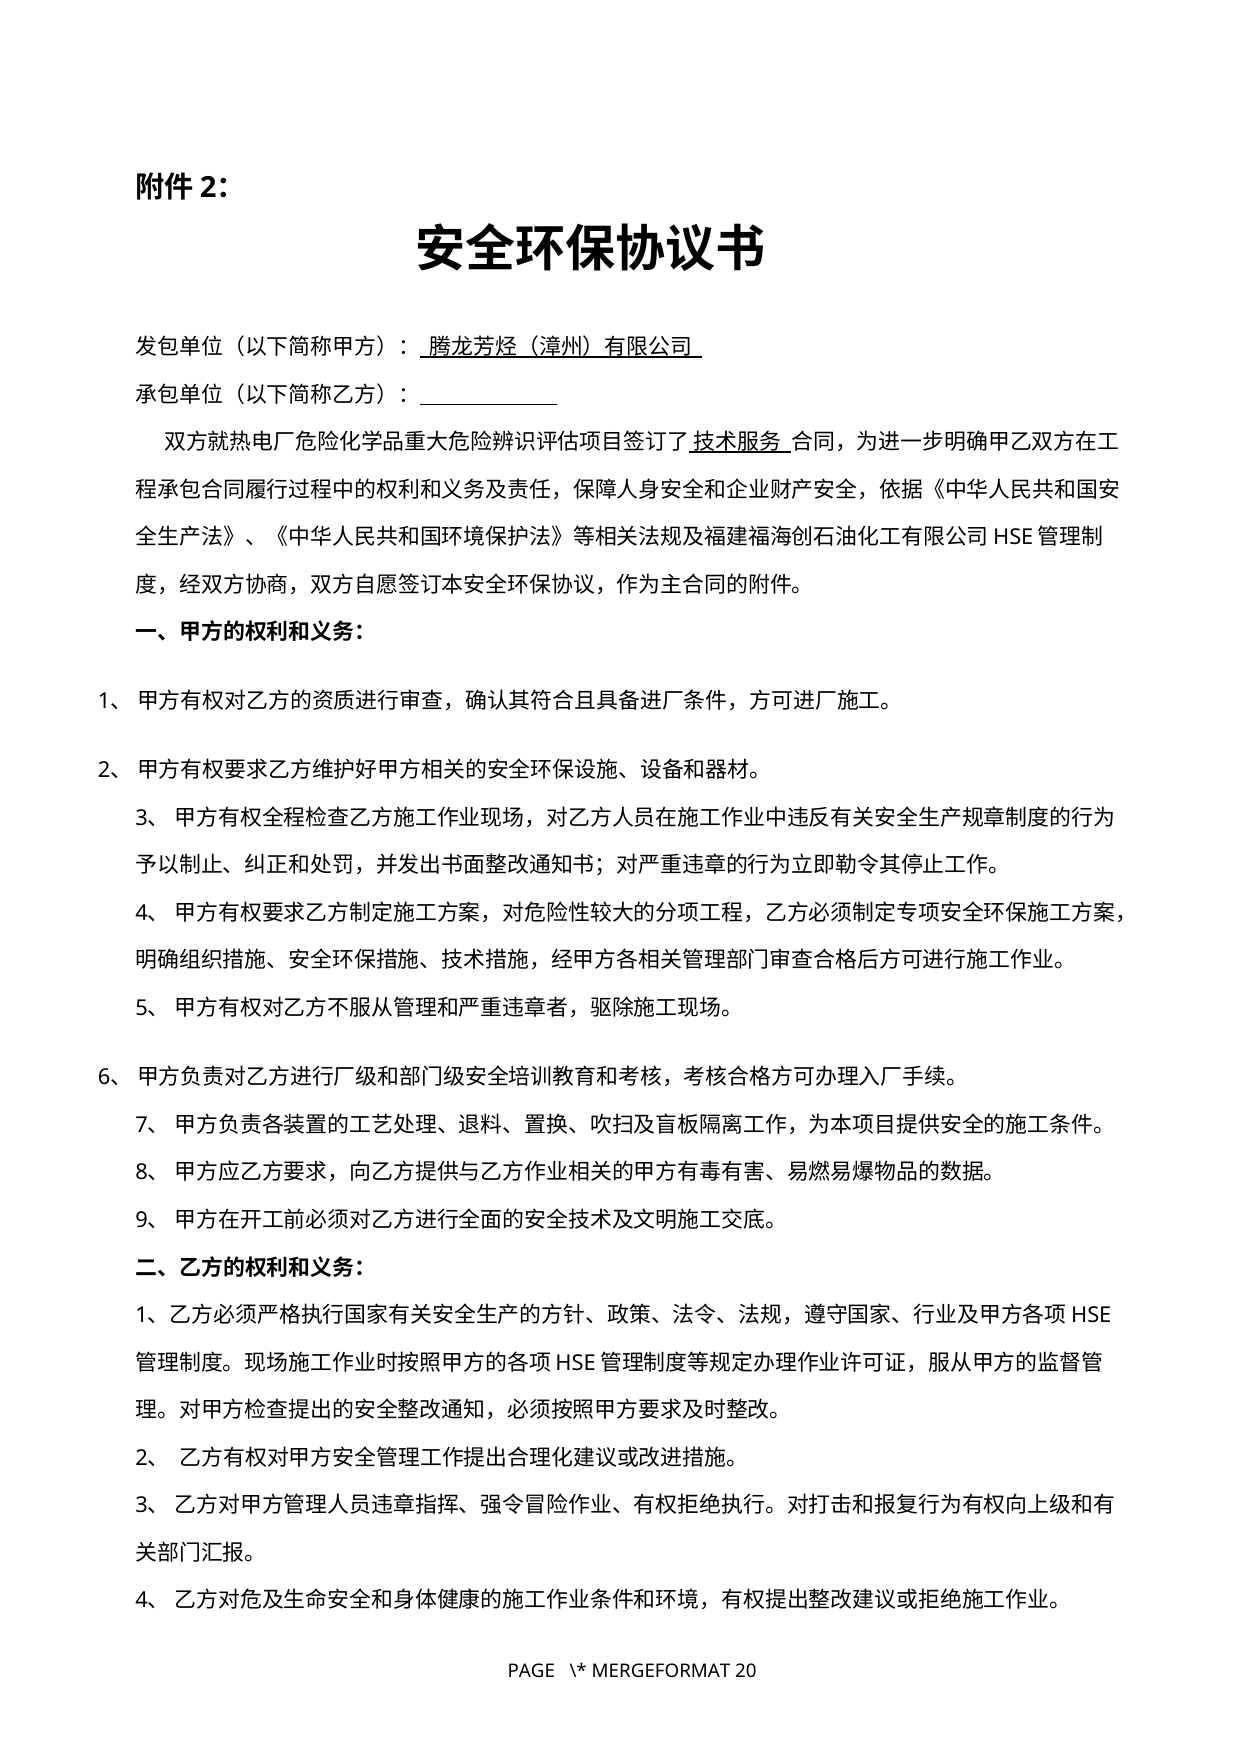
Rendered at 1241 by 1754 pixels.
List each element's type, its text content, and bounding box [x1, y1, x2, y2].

text 二、乙方的权利和义务： [135, 1249, 1123, 1281]
text 7、 甲方负责各装置的工艺处理、退料、置换、吹扫及盲板隔离工作，为本项目提供安全的施工条件。 [135, 1107, 1123, 1138]
text 一、甲方的权利和义务： [135, 614, 1123, 646]
text 4、 甲方有权要求乙方制定施工方案，对危险性较大的分项工程，乙方必须制定专项安全环保施工方案，明确组织措施、安全环保措施、技术措施，经甲方各相关管理部门审查合格后方可进行施工作业。 [135, 895, 1123, 974]
text 4、 乙方对危及生命安全和身体健康的施工作业条件和环境，有权提出整改建议或拒绝施工作业。 [135, 1582, 1123, 1614]
text 发包单位（以下简称甲方）： 腾龙芳烃（漳州）有限公司 [135, 329, 1123, 361]
list 1、 甲方有权对乙方的资质进行审查，确认其符合且具备进厂条件，方可进厂施工。 [98, 683, 1123, 715]
text 承包单位（以下简称乙方）： [135, 377, 1123, 408]
text 附件2： [135, 154, 1123, 208]
list 2、 甲方有权要求乙方维护好甲方相关的安全环保设施、设备和器材。 [98, 752, 1123, 784]
text 安全环保协议书 [58, 208, 1123, 281]
text 3、 甲方有权全程检查乙方施工作业现场，对乙方人员在施工作业中违反有关安全生产规章制度的行为予以制止、纠正和处罚，并发出书面整改通知书；对严重违章的行为立即勒令其停止工作。 [135, 800, 1123, 879]
text 1、乙方必须严格执行国家有关安全生产的方针、政策、法令、法规，遵守国家、行业及甲方各项HSE管理制度。现场施工作业时按照甲方的各项HSE管理制度等规定办理作业许可证，服从甲方的监督管理。对甲方检查提出的安全整改通知，必须按照甲方要求及时整改。 [135, 1297, 1123, 1424]
text 2、 乙方有权对甲方安全管理工作提出合理化建议或改进措施。 [135, 1440, 1123, 1471]
text 8、 甲方应乙方要求，向乙方提供与乙方作业相关的甲方有毒有害、易燃易爆物品的数据。 [135, 1154, 1123, 1186]
text 9、 甲方在开工前必须对乙方进行全面的安全技术及文明施工交底。 [135, 1202, 1123, 1234]
text 3、 乙方对甲方管理人员违章指挥、强令冒险作业、有权拒绝执行。对打击和报复行为有权向上级和有关部门汇报。 [135, 1487, 1123, 1567]
list 6、 甲方负责对乙方进行厂级和部门级安全培训教育和考核，考核合格方可办理入厂手续。 [98, 1059, 1123, 1091]
text 双方就热电厂危险化学品重大危险辨识评估项目签订了 技术服务 合同，为进一步明确甲乙双方在工程承包合同履行过程中的权利和义务及责任，保障人身安全和企业财产安全，依据《中华人民共和国安全生产法》、《中华人民共和国环境保护法》等相关法规及福建福海创石油化工有限公司HSE管理制度，经双方协商，双方自愿签订本安全环保协议，作为主合同的附件。 [135, 424, 1123, 598]
text 5、 甲方有权对乙方不服从管理和严重违章者，驱除施工现场。 [135, 990, 1123, 1022]
